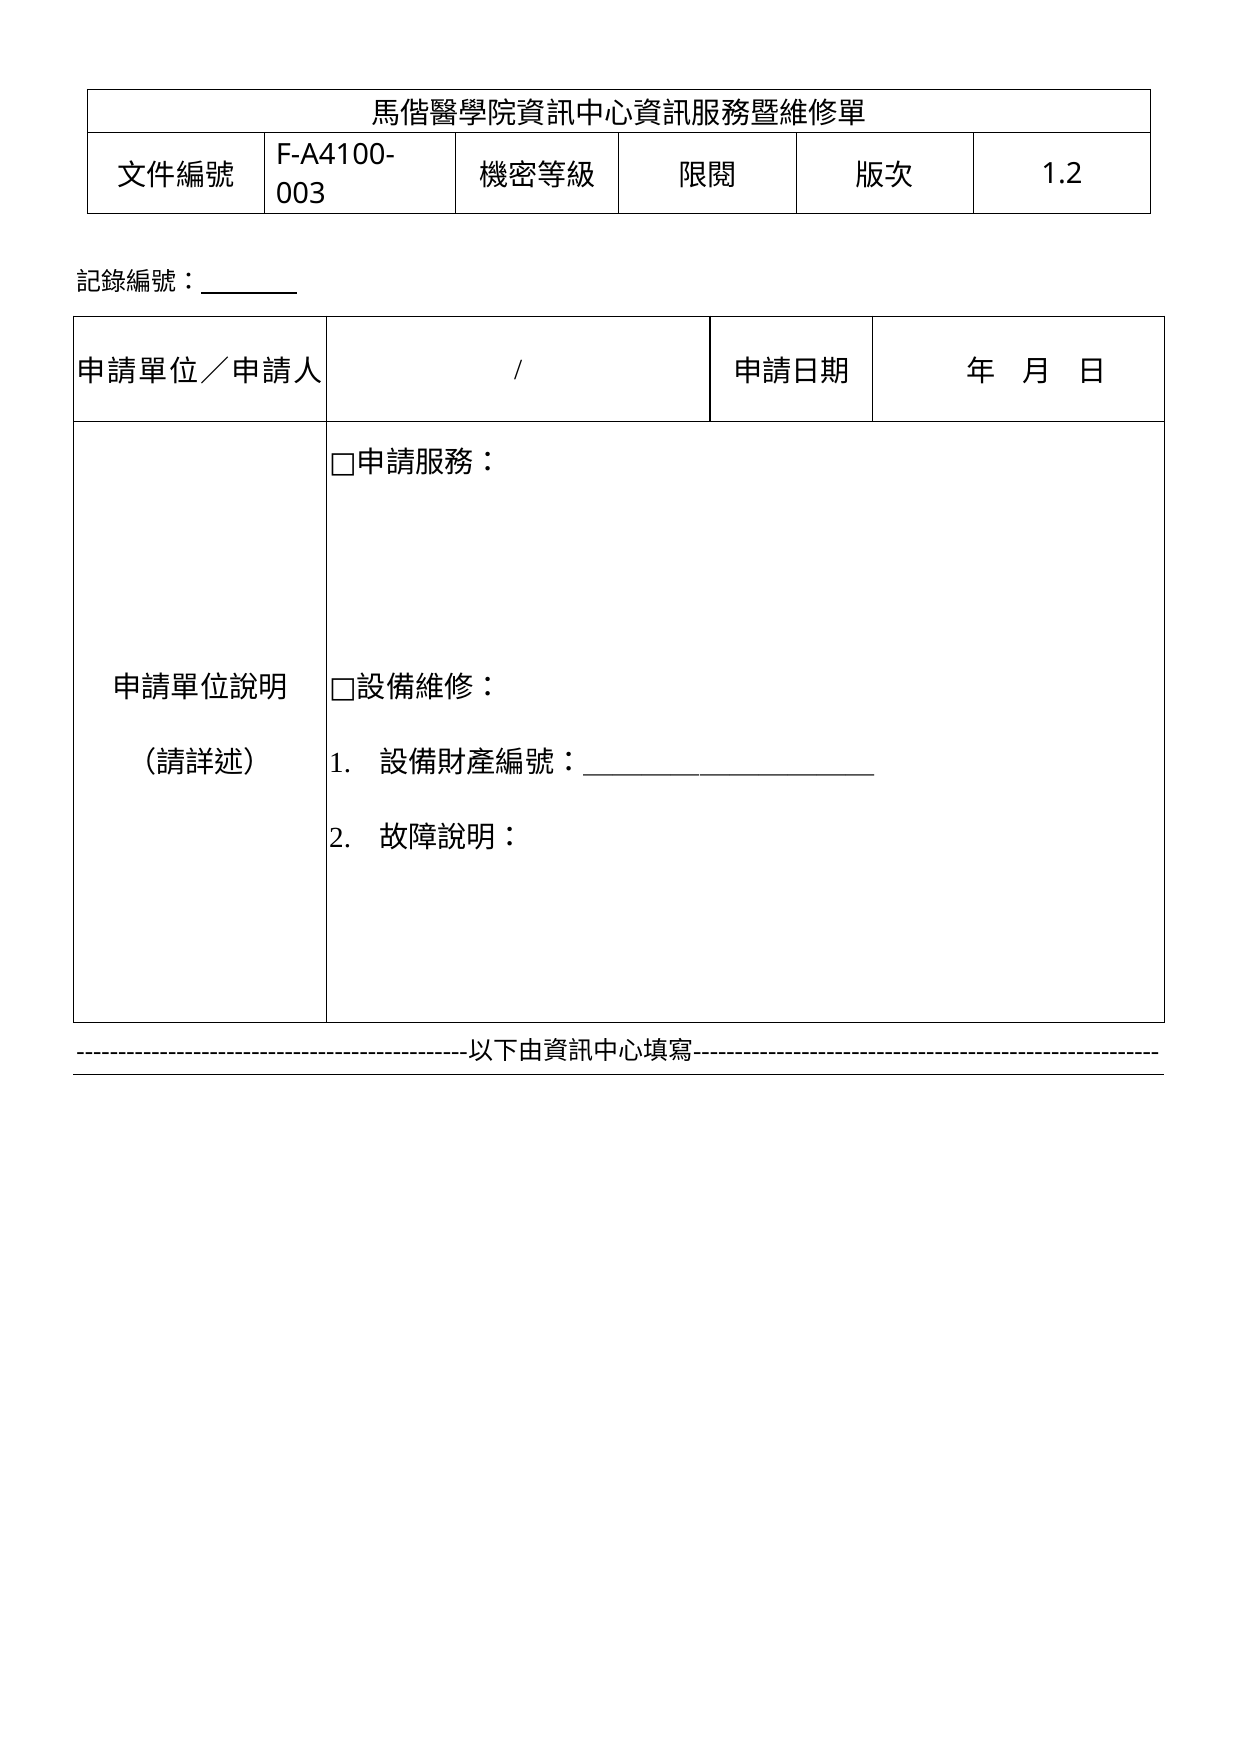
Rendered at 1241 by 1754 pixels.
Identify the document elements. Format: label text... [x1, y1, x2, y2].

table_cell 申請日期 [711, 317, 872, 421]
table_cell □申請服務： □設備維修： 設備財產編號：＿＿＿＿＿＿＿＿＿＿ 故障說明： [327, 422, 1164, 1022]
table_cell 申請單位說明 （請詳述） [74, 422, 326, 1022]
table_header 記錄編號： _ [73, 243, 1164, 316]
table_cell 申請單位／申請人 [74, 317, 326, 421]
table_cell 年 月 日 [873, 317, 1164, 421]
table_cell / [327, 317, 709, 421]
table_cell -----------------------------------------------以下由資訊中心填寫-------------------------------------------------------- [73, 1023, 1164, 1074]
